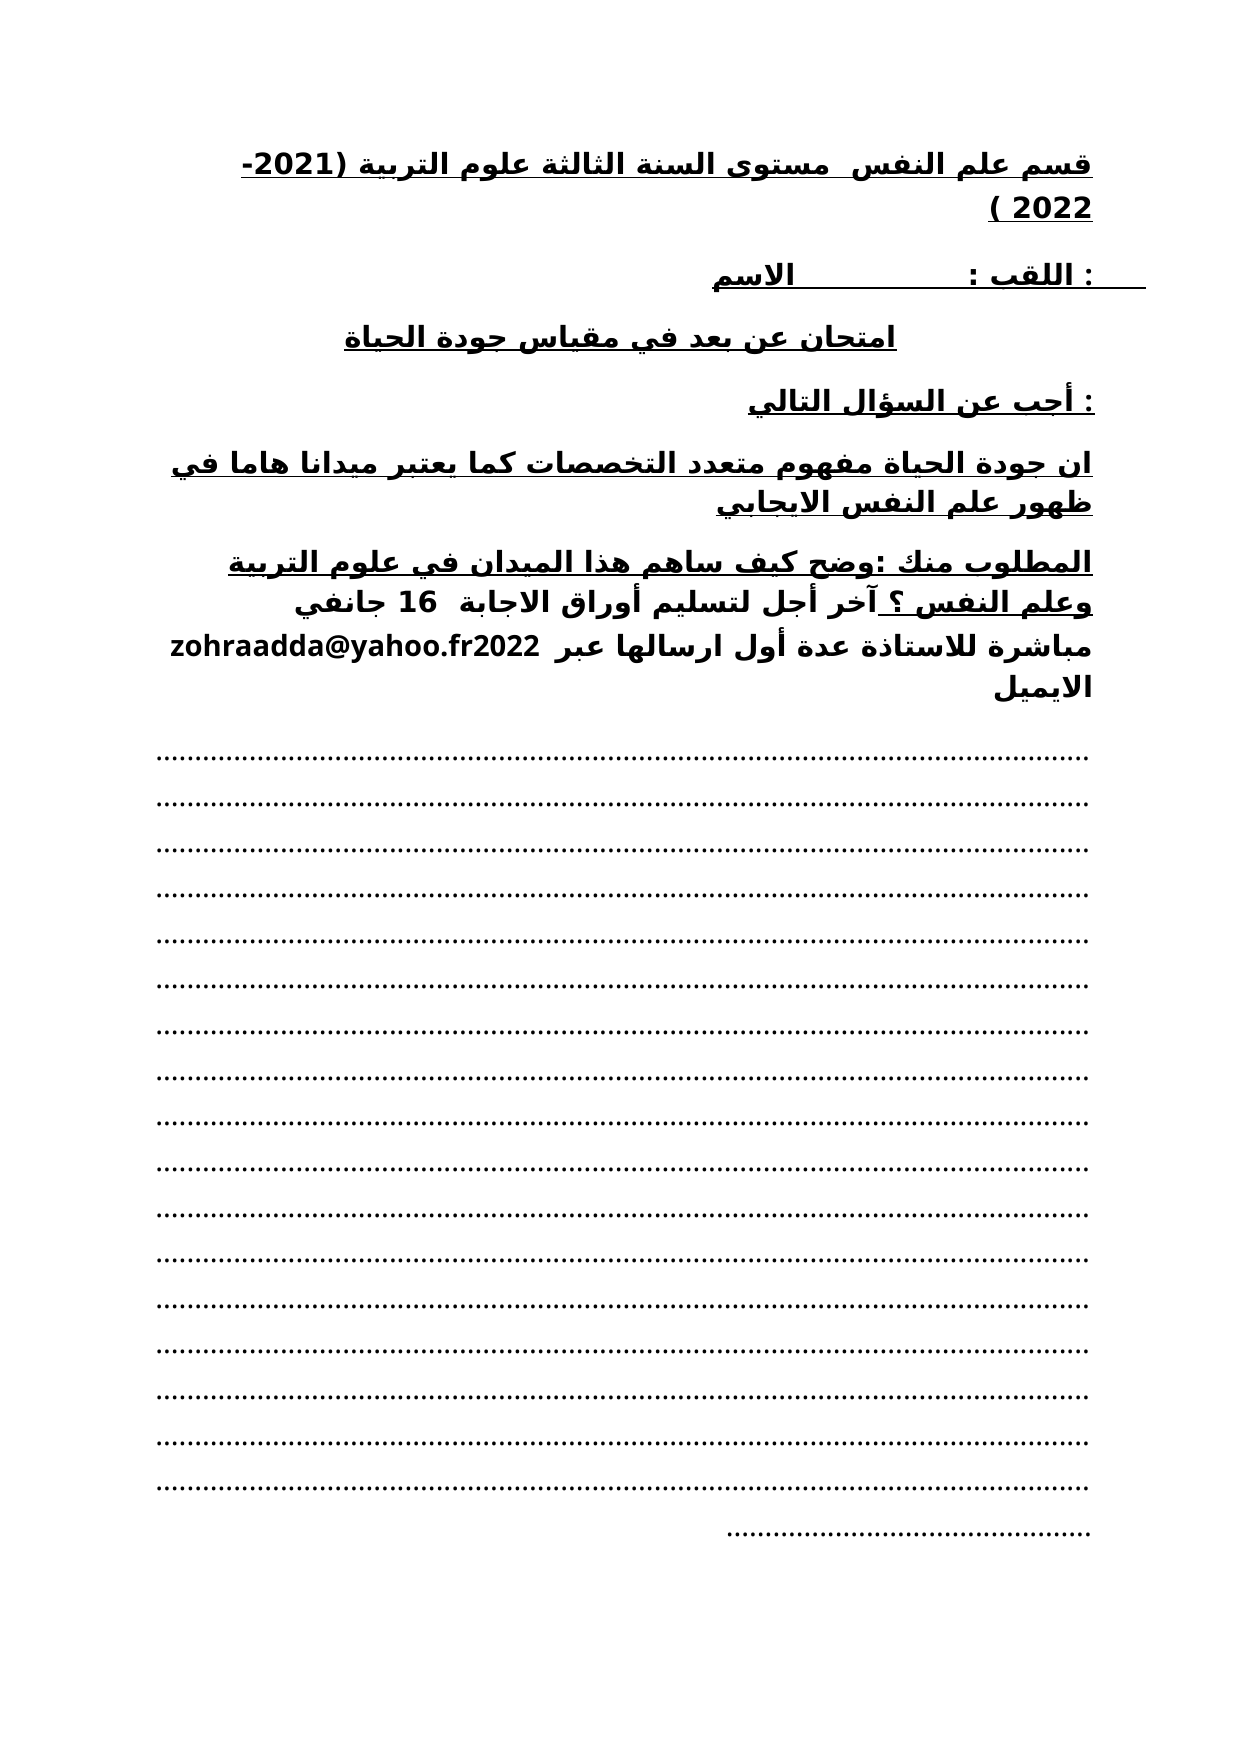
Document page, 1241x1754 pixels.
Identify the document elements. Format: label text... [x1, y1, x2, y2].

text أجب عن السؤال التالي : [148, 380, 1093, 420]
text ....................................................................................................................................................................................................................................................................................................................................................................................................................................................................................................................................................................................................................................................................................................................................................................................................................................................................................................................................................................................................................................................................................................................................................................................................................................................................................................................................................................................................................................................................................................................................................................................................................................................................................................................................................................................................................................................................................................................................................................................................................................................................................................................................................................... [148, 730, 1093, 1545]
text المطلوب منك :وضح كيف ساهم هذا الميدان في علوم التربية وعلم النفس ؟ آخر أجل لتسليم أوراق الاجابة 16 جانفي zohraadda@yahoo.fr2022 مباشرة للاستاذة عدة أول ارسالها عبر الايميل [148, 545, 1093, 704]
text اللقب : الاسم : [148, 254, 1093, 294]
text امتحان عن بعد في مقياس جودة الحياة [148, 320, 1093, 354]
text ان جودة الحياة مفهوم متعدد التخصصات كما يعتبر ميدانا هاما في ظهور علم النفس الايجابي [148, 447, 1093, 519]
text قسم علم النفس مستوى السنة الثالثة علوم التربية (2021-2022 ) [148, 148, 1093, 227]
